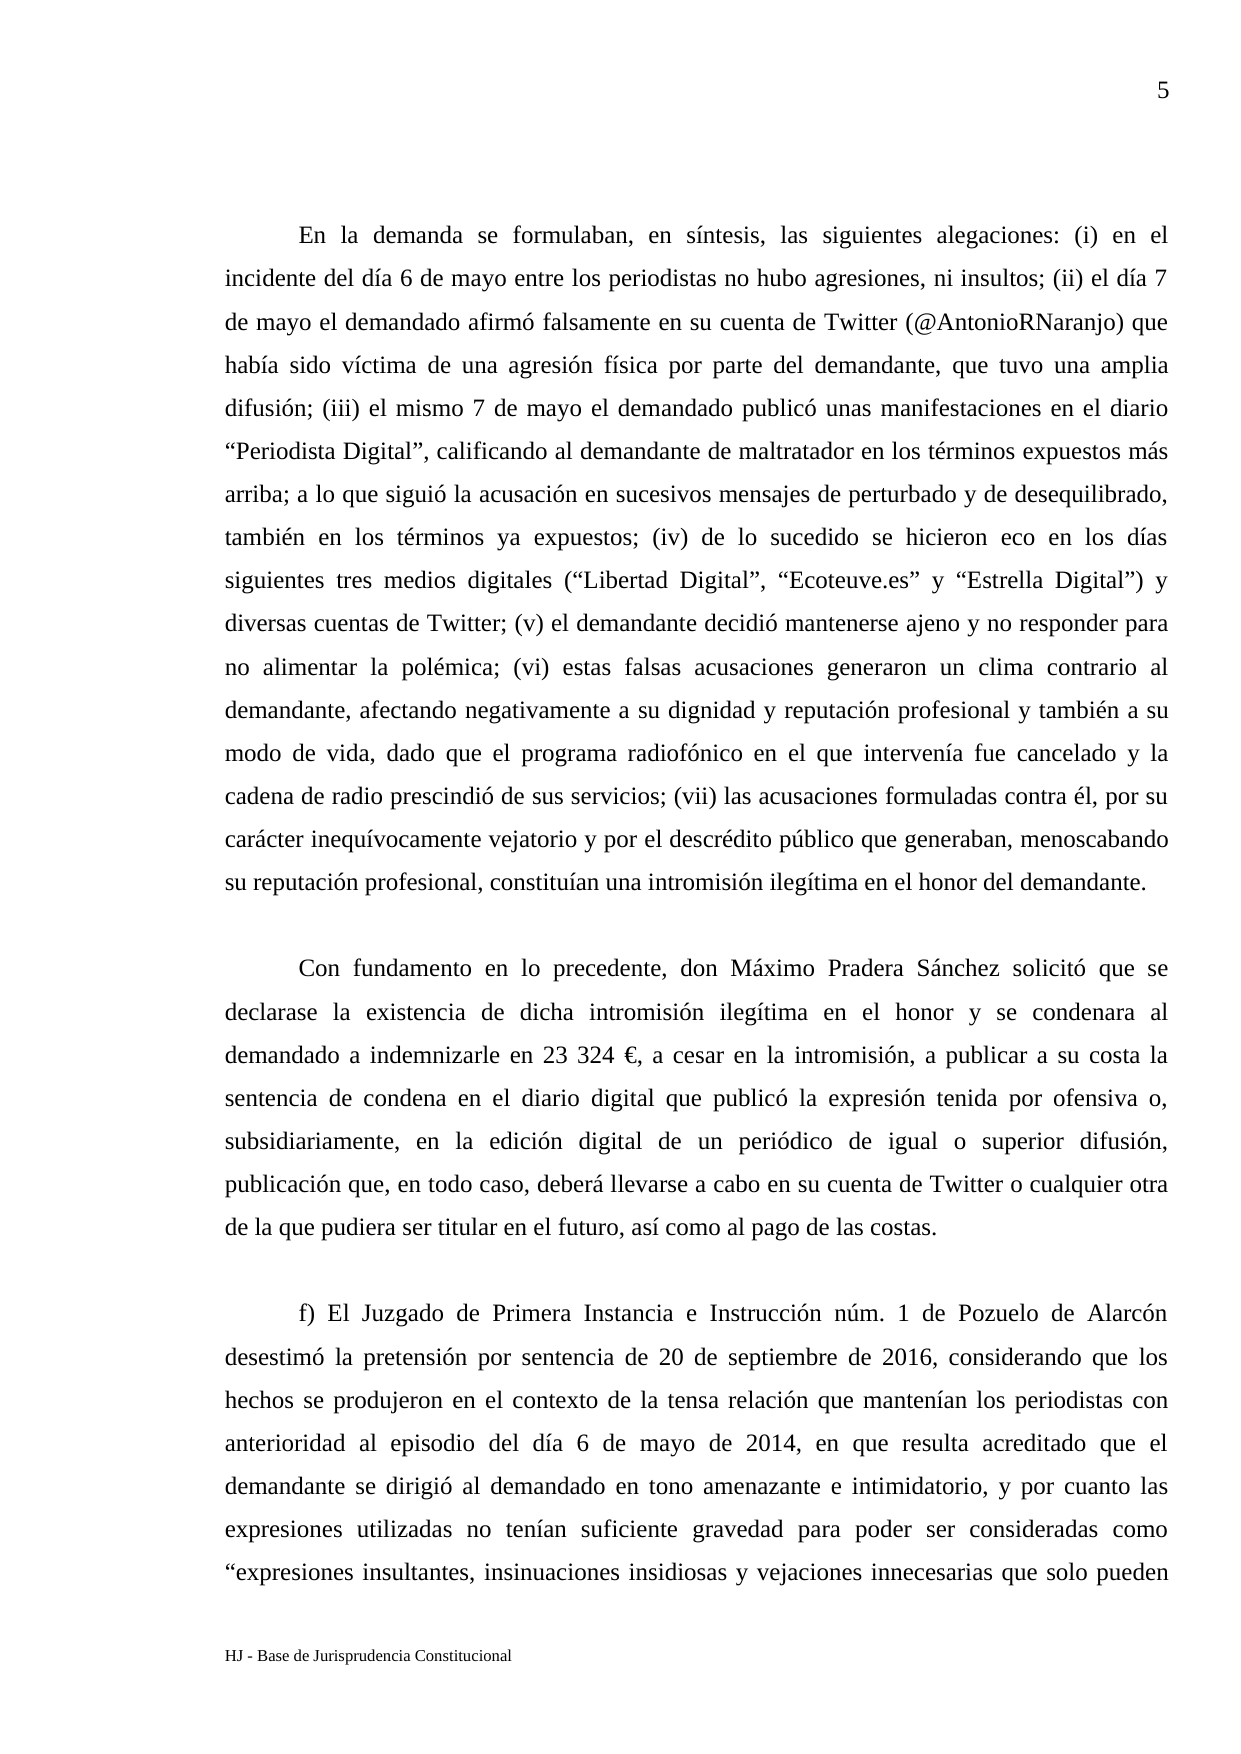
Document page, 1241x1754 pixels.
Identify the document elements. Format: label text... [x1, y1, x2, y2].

text Con fundamento en lo precedente, don Máximo Pradera Sánchez solicitó que se declarase la existencia de dicha intromisión ilegítima en el honor y se condenara al demandado a indemnizarle en 23 324 €, a cesar en la intromisión, a publicar a su costa la sentencia de condena en el diario digital que publicó la expresión tenida por ofensiva o, subsidiariamente, en la edición digital de un periódico de igual o superior difusión, publicación que, en todo caso, deberá llevarse a cabo en su cuenta de Twitter o cualquier otra de la que pudiera ser titular en el futuro, así como al pago de las costas. [224, 953, 1169, 1241]
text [224, 1298, 1169, 1586]
text En la demanda se formulaban, en síntesis, las siguientes alegaciones: (i) en el incidente del día 6 de mayo entre los periodistas no hubo agresiones, ni insultos; (ii) el día 7 de mayo el demandado afirmó falsamente en su cuenta de Twitter (@AntonioRNaranjo) que había sido víctima de una agresión física por parte del demandante, que tuvo una amplia difusión; (iii) el mismo 7 de mayo el demandado publicó unas manifestaciones en el diario “Periodista Digital”, calificando al demandante de maltratador en los términos expuestos más arriba; a lo que siguió la acusación en sucesivos mensajes de perturbado y de desequilibrado, también en los términos ya expuestos; (iv) de lo sucedido se hicieron eco en los días siguientes tres medios digitales (“Libertad Digital”, “Ecoteuve.es” y “Estrella Digital”) y diversas cuentas de Twitter; (v) el demandante decidió mantenerse ajeno y no responder para no alimentar la polémica; (vi) estas falsas acusaciones generaron un clima contrario al demandante, afectando negativamente a su dignidad y reputación profesional y también a su modo de vida, dado que el programa radiofónico en el que intervenía fue cancelado y la cadena de radio prescindió de sus servicios; (vii) las acusaciones formuladas contra él, por su carácter inequívocamente vejatorio y por el descrédito público que generaban, menoscabando su reputación profesional, constituían una intromisión ilegítima en el honor del demandante. [224, 220, 1169, 896]
